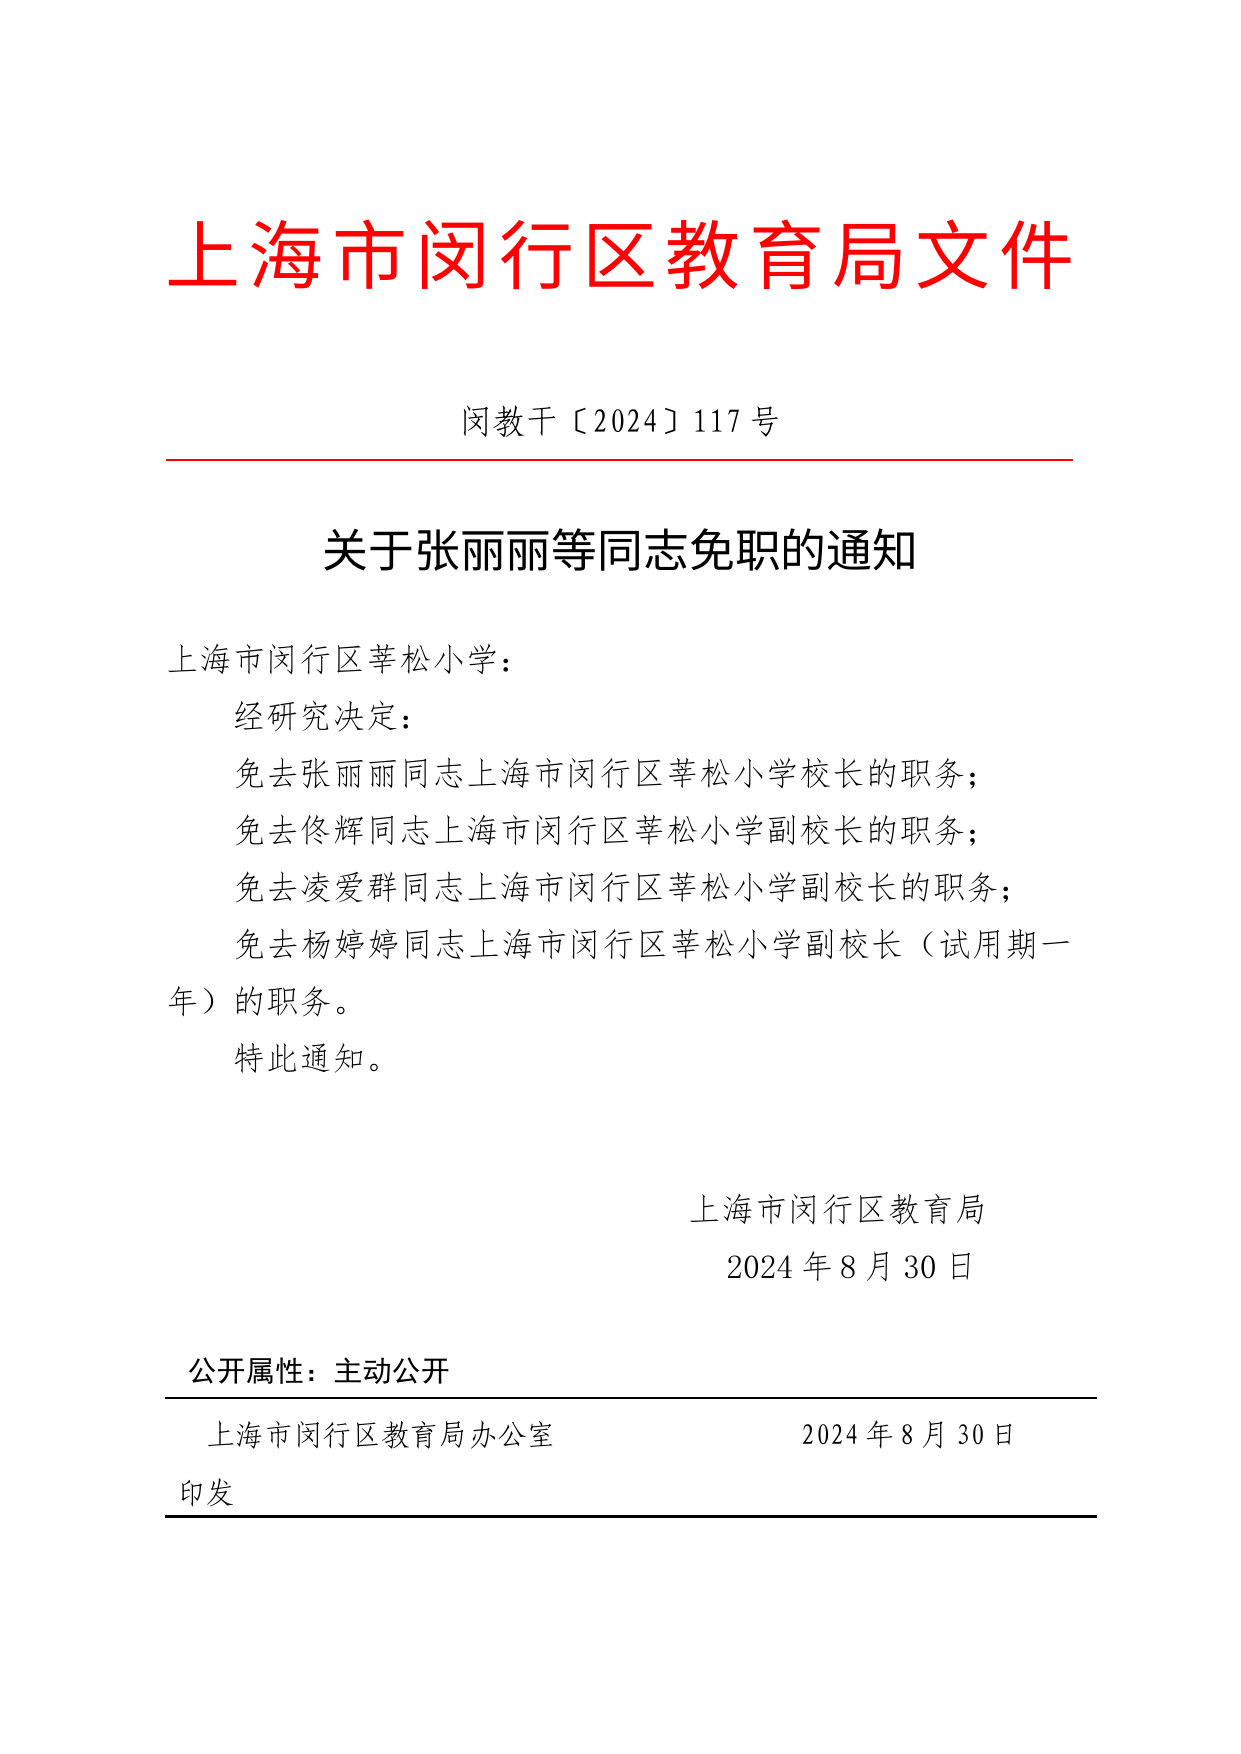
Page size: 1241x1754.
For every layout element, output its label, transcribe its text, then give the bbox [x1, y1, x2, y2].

text 公开属性：主动公开 [187, 1352, 1075, 1386]
text 经研究决定： [165, 695, 1075, 733]
text 上海市闵行区教育局 [165, 1188, 987, 1227]
text 关于张丽丽等同志免职的通知 [165, 514, 1075, 581]
text 免去杨婷婷同志上海市闵行区莘松小学副校长（试用期一年）的职务。 [165, 923, 1075, 1018]
text 上海市闵行区教育局文件 [165, 165, 1075, 305]
text 特此通知。 [165, 1037, 1075, 1075]
text 上海市闵行区莘松小学： [165, 638, 1008, 676]
text 免去张丽丽同志上海市闵行区莘松小学校长的职务； [165, 752, 1075, 790]
table_header 上海市闵行区教育局办公室 2024年8月30日印发 [165, 1399, 1097, 1515]
text 免去凌爱群同志上海市闵行区莘松小学副校长的职务； [165, 866, 1075, 904]
text 2024年8月30日 [165, 1246, 976, 1283]
text 免去佟辉同志上海市闵行区莘松小学副校长的职务； [165, 809, 1075, 847]
text 闵教干〔2024〕117号 [165, 400, 1075, 438]
